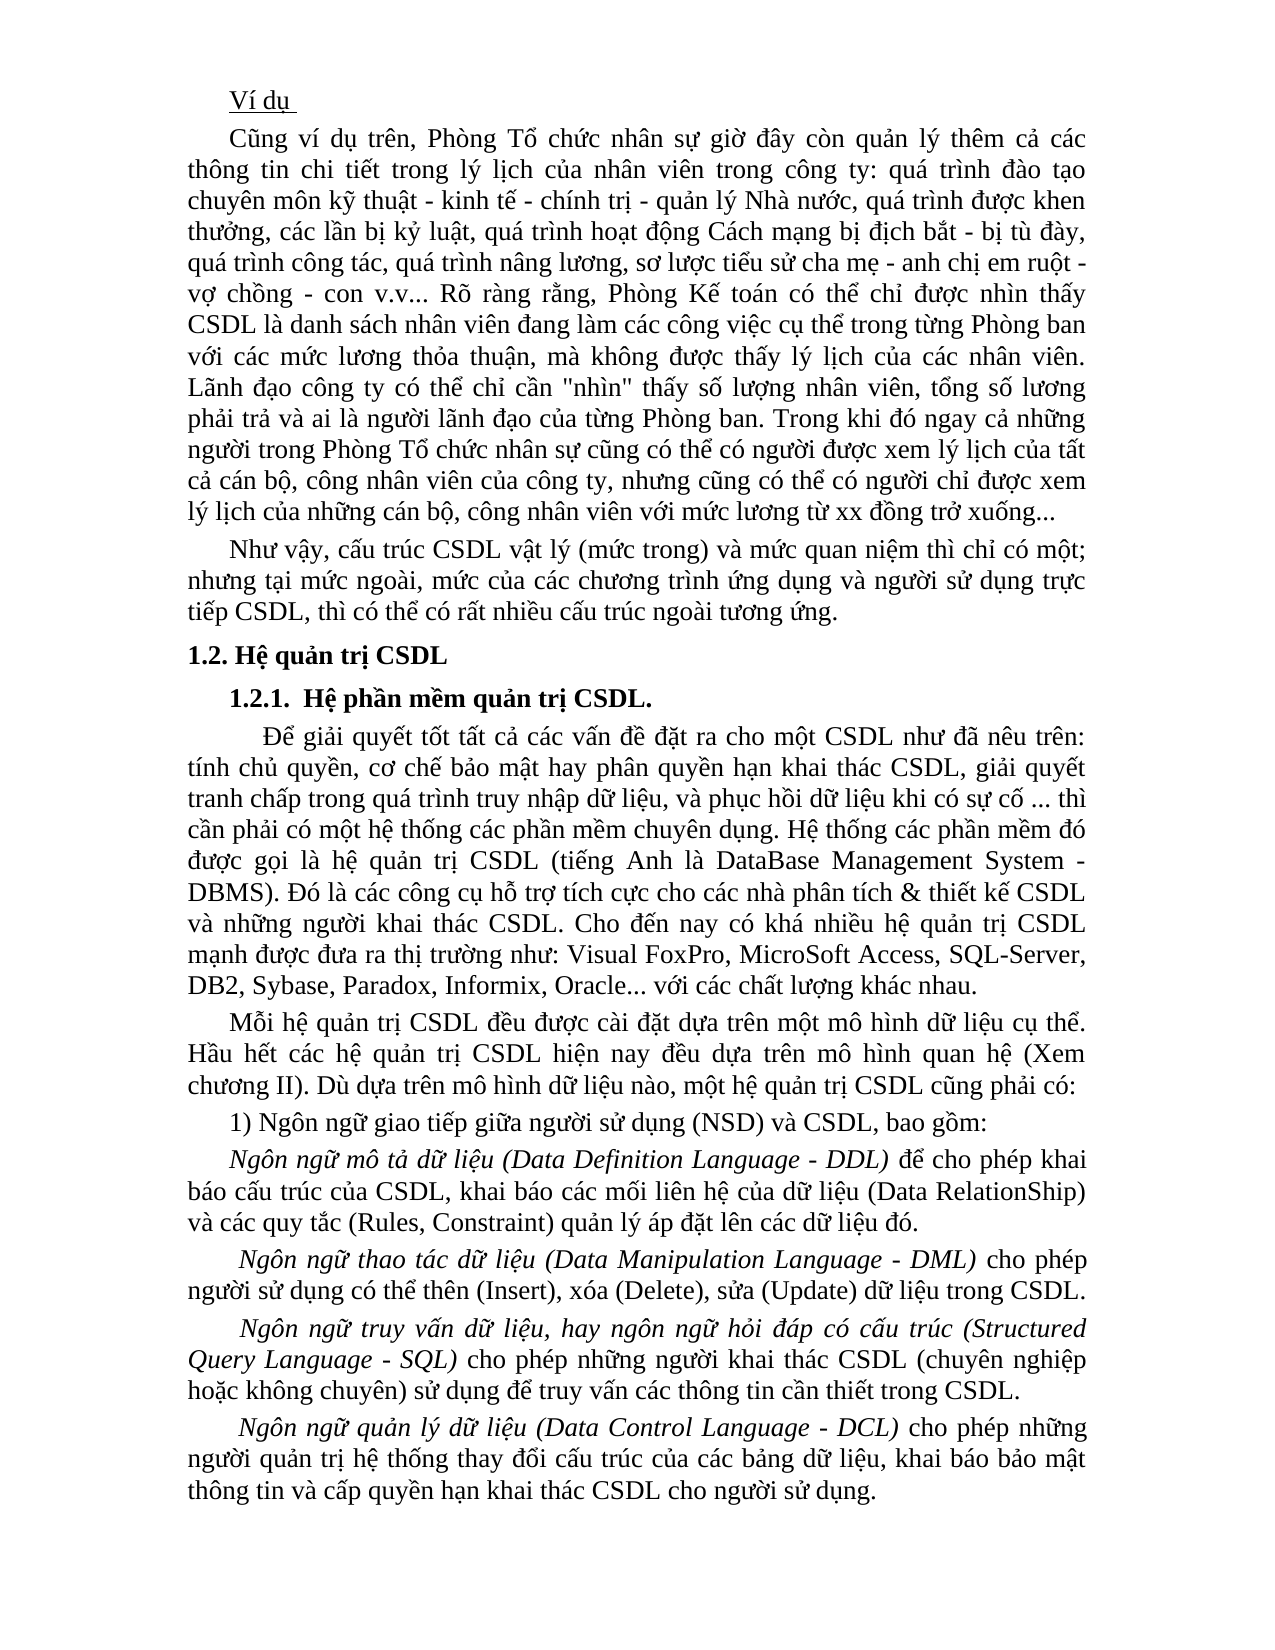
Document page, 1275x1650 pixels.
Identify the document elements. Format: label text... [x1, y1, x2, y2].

text 1.2.1. Hệ phần mềm quản trị CSDL. [187, 682, 1087, 714]
text Ví dụ [187, 84, 1087, 116]
text Cũng ví dụ trên, Phòng Tổ chức nhân sự giờ đây còn quản lý thêm cả các thông tin chi tiết trong lý lịch của nhân viên trong công ty: quá trình đào tạo chuyên môn kỹ thuật - kinh tế - chính trị - quản lý Nhà nước, quá trình được khen thưởng, các lần bị kỷ luật, quá trình hoạt động Cách mạng bị địch bắt - bị tù đày, quá trình công tác, quá trình nâng lương, sơ lược tiểu sử cha mẹ - anh chị em ruột - vợ chồng - con v.v... Rõ ràng rằng, Phòng Kế toán có thể chỉ được nhìn thấy CSDL là danh sách nhân viên đang làm các công việc cụ thể trong từng Phòng ban với các mức lương thỏa thuận, mà không được thấy lý lịch của các nhân viên. Lãnh đạo công ty có thể chỉ cần "nhìn" thấy số lượng nhân viên, tổng số lương phải trả và ai là người lãnh đạo của từng Phòng ban. Trong khi đó ngay cả những người trong Phòng Tổ chức nhân sự cũng có thể có người được xem lý lịch của tất cả cán bộ, công nhân viên của công ty, nhưng cũng có thể có người chỉ được xem lý lịch của những cán bộ, công nhân viên với mức lương từ xx đồng trở xuống... [187, 122, 1087, 527]
text Ngôn ngữ mô tả dữ liệu (Data Definition Language - DDL) để cho phép khai báo cấu trúc của CSDL, khai báo các mối liên hệ của dữ liệu (Data RelationShip) và các quy tắc (Rules, Constraint) quản lý áp đặt lên các dữ liệu đó. [187, 1143, 1087, 1237]
text Để giải quyết tốt tất cả các vấn đề đặt ra cho một CSDL như đã nêu trên: tính chủ quyền, cơ chế bảo mật hay phân quyền hạn khai thác CSDL, giải quyết tranh chấp trong quá trình truy nhập dữ liệu, và phục hồi dữ liệu khi có sự cố ... thì cần phải có một hệ thống các phần mềm chuyên dụng. Hệ thống các phần mềm đó được gọi là hệ quản trị CSDL (tiếng Anh là DataBase Management System - DBMS). Đó là các công cụ hỗ trợ tích cực cho các nhà phân tích & thiết kế CSDL và những người khai thác CSDL. Cho đến nay có khá nhiều hệ quản trị CSDL mạnh được đưa ra thị trường như: Visual FoxPro, MicroSoft Access, SQL-Server, DB2, Sybase, Paradox, Informix, Oracle... với các chất lượng khác nhau. [187, 720, 1087, 1000]
text Ngôn ngữ thao tác dữ liệu (Data Manipulation Language - DML) cho phép người sử dụng có thể thên (Insert), xóa (Delete), sửa (Update) dữ liệu trong CSDL. [187, 1243, 1087, 1306]
text 1.2. Hệ quản trị CSDL [187, 639, 1087, 670]
text Ngôn ngữ quản lý dữ liệu (Data Control Language - DCL) cho phép những người quản trị hệ thống thay đổi cấu trúc của các bảng dữ liệu, khai báo bảo mật thông tin và cấp quyền hạn khai thác CSDL cho người sử dụng. [187, 1411, 1087, 1505]
text 1) Ngôn ngữ giao tiếp giữa người sử dụng (NSD) và CSDL, bao gồm: [187, 1106, 1087, 1137]
text Ngôn ngữ truy vấn dữ liệu, hay ngôn ngữ hỏi đáp có cấu trúc (Structured Query Language - SQL) cho phép những người khai thác CSDL (chuyên nghiệp hoặc không chuyên) sử dụng để truy vấn các thông tin cần thiết trong CSDL. [187, 1312, 1087, 1405]
text Mỗi hệ quản trị CSDL đều được cài đặt dựa trên một mô hình dữ liệu cụ thể. Hầu hết các hệ quản trị CSDL hiện nay đều dựa trên mô hình quan hệ (Xem chương II). Dù dựa trên mô hình dữ liệu nào, một hệ quản trị CSDL cũng phải có: [187, 1006, 1087, 1100]
text Như vậy, cấu trúc CSDL vật lý (mức trong) và mức quan niệm thì chỉ có một; nhưng tại mức ngoài, mức của các chương trình ứng dụng và người sử dụng trực tiếp CSDL, thì có thể có rất nhiều cấu trúc ngoài tương ứng. [187, 533, 1087, 626]
